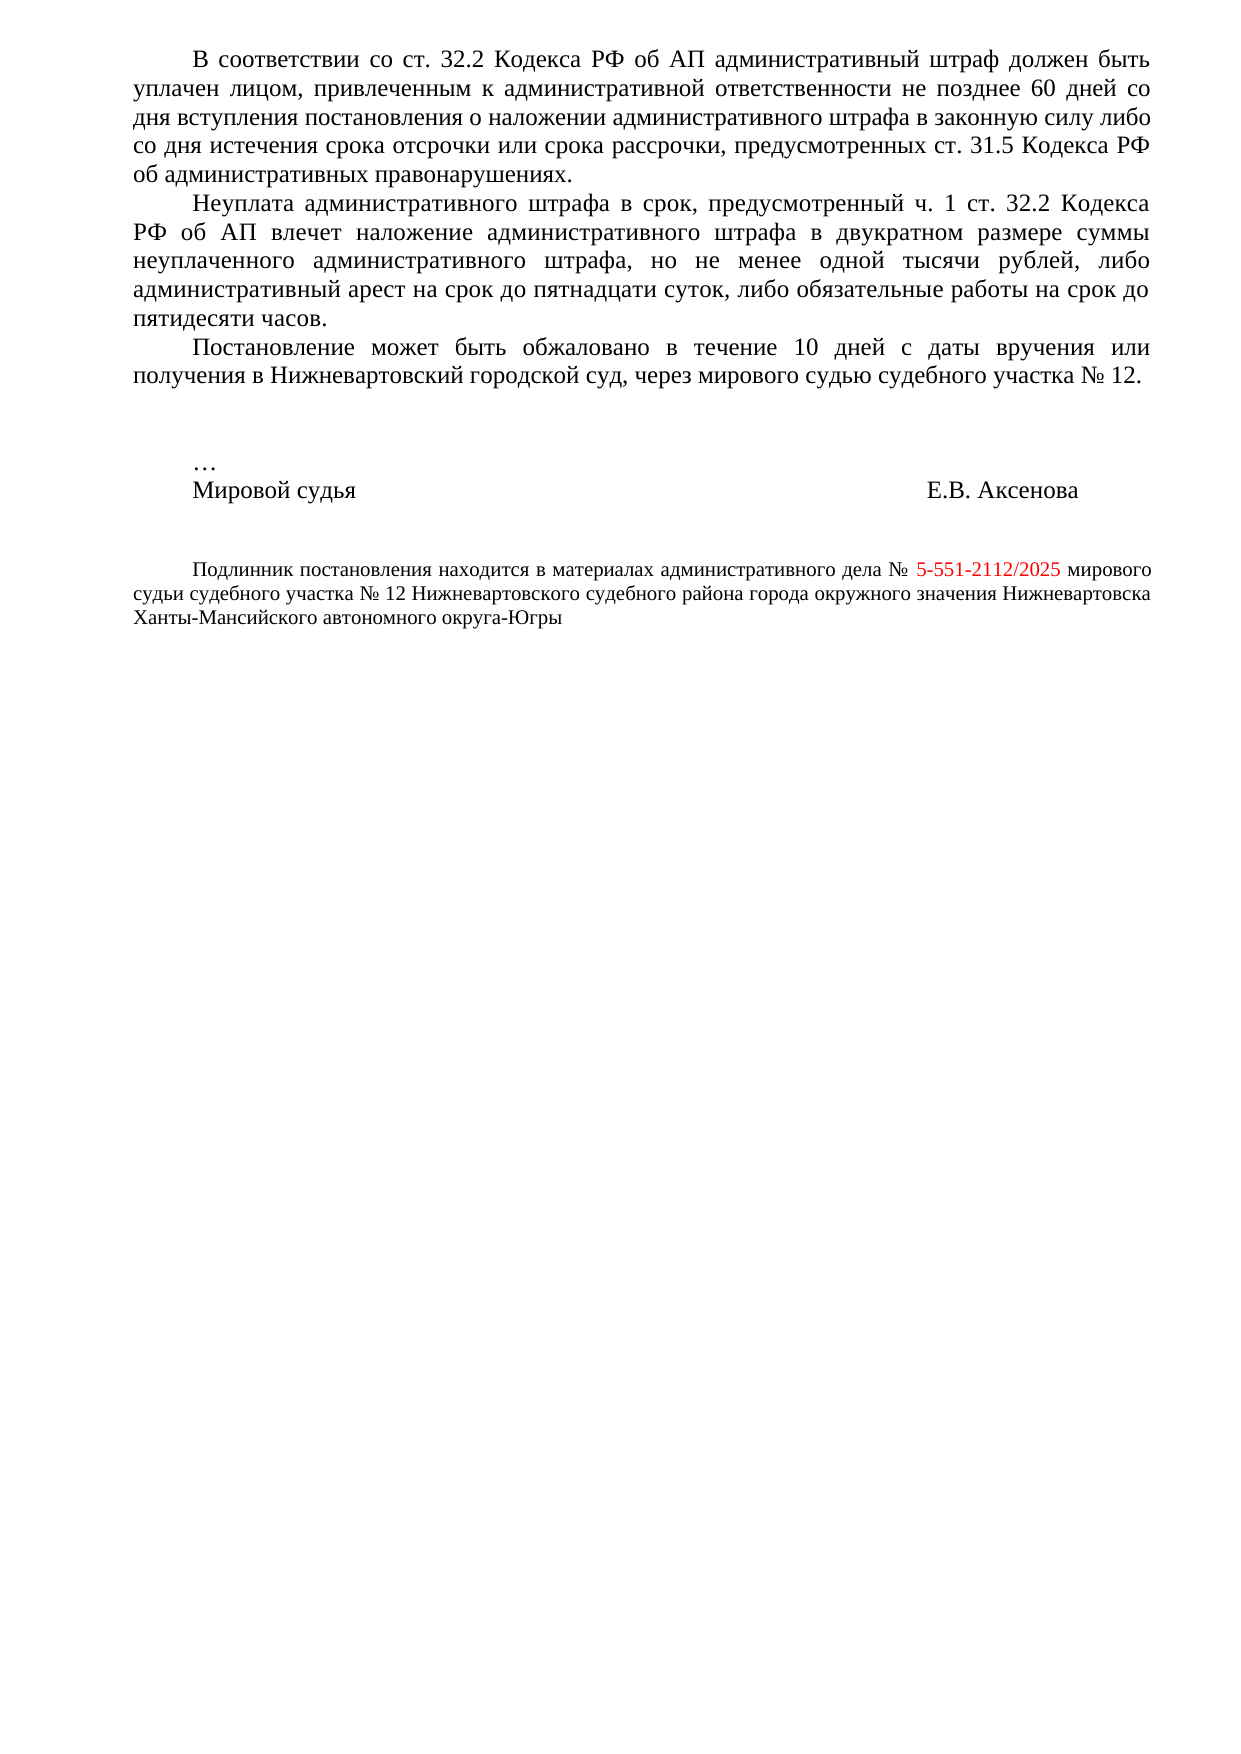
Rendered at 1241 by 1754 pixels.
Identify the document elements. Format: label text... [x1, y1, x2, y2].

text … [133, 447, 1152, 476]
text Постановление может быть обжаловано в течение 10 дней с даты вручения или получения в Нижневартовский городской суд, через мирового судью судебного участка № 12. [133, 332, 1152, 389]
text Подлинник постановления находится в материалах административного дела № 5-551-2112/2025 мирового судьи судебного участка № 12 Нижневартовского судебного района города окружного значения Нижневартовска Ханты-Мансийского автономного округа-Югры [133, 557, 1152, 629]
text Неуплата административного штрафа в срок, предусмотренный ч. 1 ст. 32.2 Кодекса РФ об АП влечет наложение административного штрафа в двукратном размере суммы неуплаченного административного штрафа, но не менее одной тысячи рублей, либо административный арест на срок до пятнадцати суток, либо обязательные работы на срок до пятидесяти часов. [133, 188, 1152, 332]
text В соответствии со ст. 32.2 Кодекса РФ об АП административный штраф должен быть уплачен лицом, привлеченным к административной ответственности не позднее 60 дней со дня вступления постановления о наложении административного штрафа в законную силу либо со дня истечения срока отсрочки или срока рассрочки, предусмотренных ст. 31.5 Кодекса РФ об административных правонарушениях. [133, 44, 1152, 188]
text Мировой судья Е.В. Аксенова [133, 476, 1152, 504]
